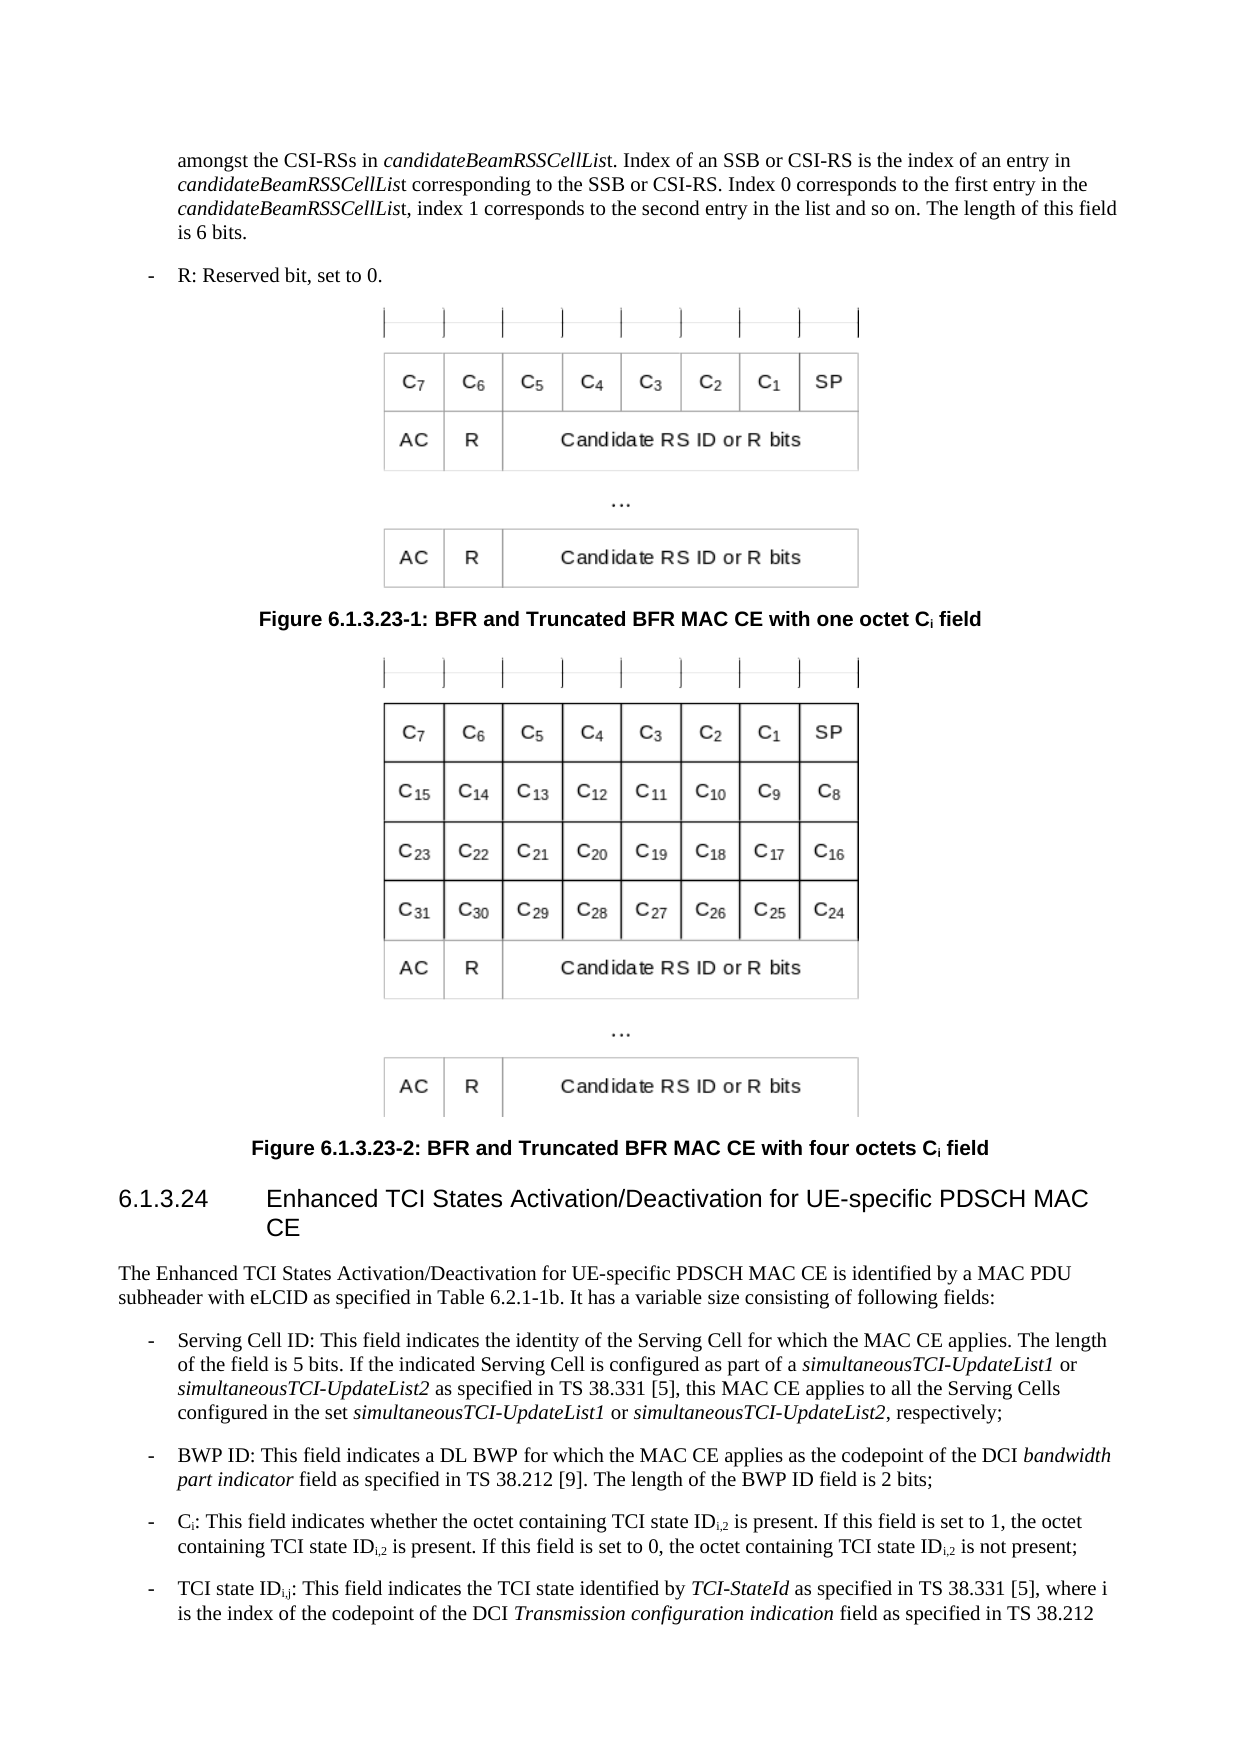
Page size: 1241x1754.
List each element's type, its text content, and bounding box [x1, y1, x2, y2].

text - Serving Cell ID: This field indicates the identity of the Serving Cell for which the MAC CE applies. The length of the field is 5 bits. If the indicated Serving Cell is configured as part of a simultaneousTCI-UpdateList1 or simultaneousTCI-UpdateList2 as specified in TS 38.331 [5], this MAC CE applies to all the Serving Cells configured in the set simultaneousTCI-UpdateList1 or simultaneousTCI-UpdateList2, respectively; [148, 1328, 1122, 1424]
text The Enhanced TCI States Activation/Deactivation for UE-specific PDSCH MAC CE is identified by a MAC PDU subheader with eLCID as specified in Table 6.2.1-1b. It has a variable size consisting of following fields: [118, 1261, 1122, 1309]
text Figure 6.1.3.23-1: BFR and Truncated BFR MAC CE with one octet Ci field [118, 607, 1122, 631]
text - Ci: This field indicates whether the octet containing TCI state IDi,2 is present. If this field is set to 1, the octet containing TCI state IDi,2 is present. If this field is set to 0, the octet containing TCI state IDi,2 is not present; [148, 1509, 1122, 1558]
subtitle 6.1.3.24 Enhanced TCI States Activation/Deactivation for UE-specific PDSCH MAC CE [118, 1184, 1122, 1242]
text - BWP ID: This field indicates a DL BWP for which the MAC CE applies as the codepoint of the DCI bandwidth part indicator field as specified in TS 38.212 [9]. The length of the BWP ID field is 2 bits; [148, 1443, 1122, 1491]
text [148, 147, 1122, 244]
text Figure 6.1.3.23-2: BFR and Truncated BFR MAC CE with four octets Ci field [118, 1136, 1122, 1159]
text - R: Reserved bit, set to 0. [148, 262, 1122, 287]
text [148, 1576, 1122, 1624]
